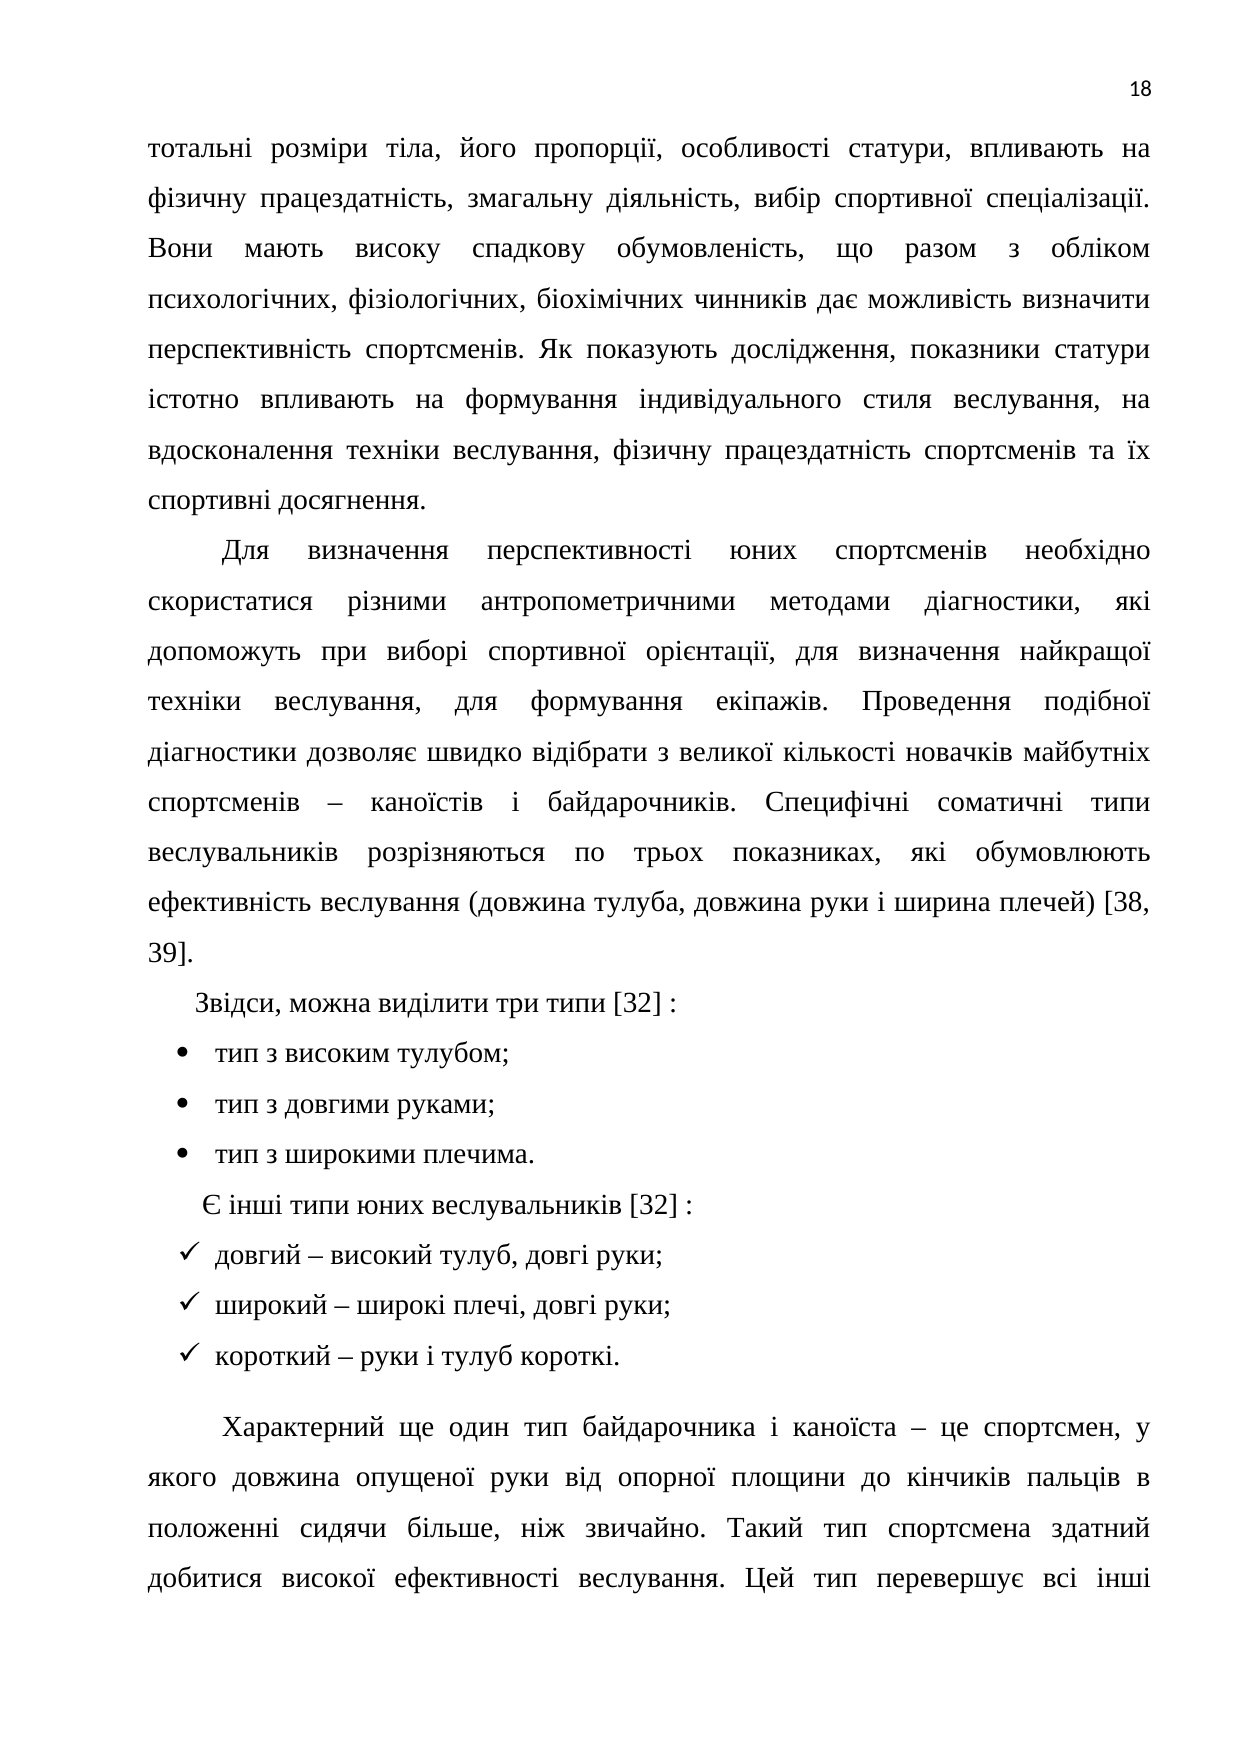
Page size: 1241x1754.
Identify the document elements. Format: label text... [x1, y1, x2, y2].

list довгий – високий тулуб, довгі руки; [177, 1237, 1152, 1271]
list тип з довгими руками; [177, 1086, 1152, 1119]
list широкий – широкі плечі, довгі руки; [177, 1287, 1152, 1321]
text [148, 130, 1152, 516]
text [148, 1409, 1152, 1594]
list тип з високим тулубом; [177, 1036, 1152, 1069]
list короткий – руки і тулуб короткі. [177, 1338, 1152, 1372]
text Для визначення перспективності юних спортсменів необхідно скористатися різними антропометричними методами діагностики, які допоможуть при виборі спортивної орієнтації, для визначення найкращої техніки веслування, для формування екіпажів. Проведення подібної діагностики дозволяє швидко відібрати з великої кількості новачків майбутніх спортсменів – каноїстів і байдарочників. Специфічні соматичні типи веслувальників розрізняються по трьох показниках, які обумовлюють ефективність веслування (довжина тулуба, довжина руки і ширина плечей) [38, 39]. [148, 532, 1152, 968]
list тип з широкими плечима. [177, 1136, 1152, 1170]
list Є інші типи юних веслувальників [32] : [194, 1187, 1152, 1220]
list Звідси, можна виділити три типи [32] : [194, 985, 1152, 1019]
